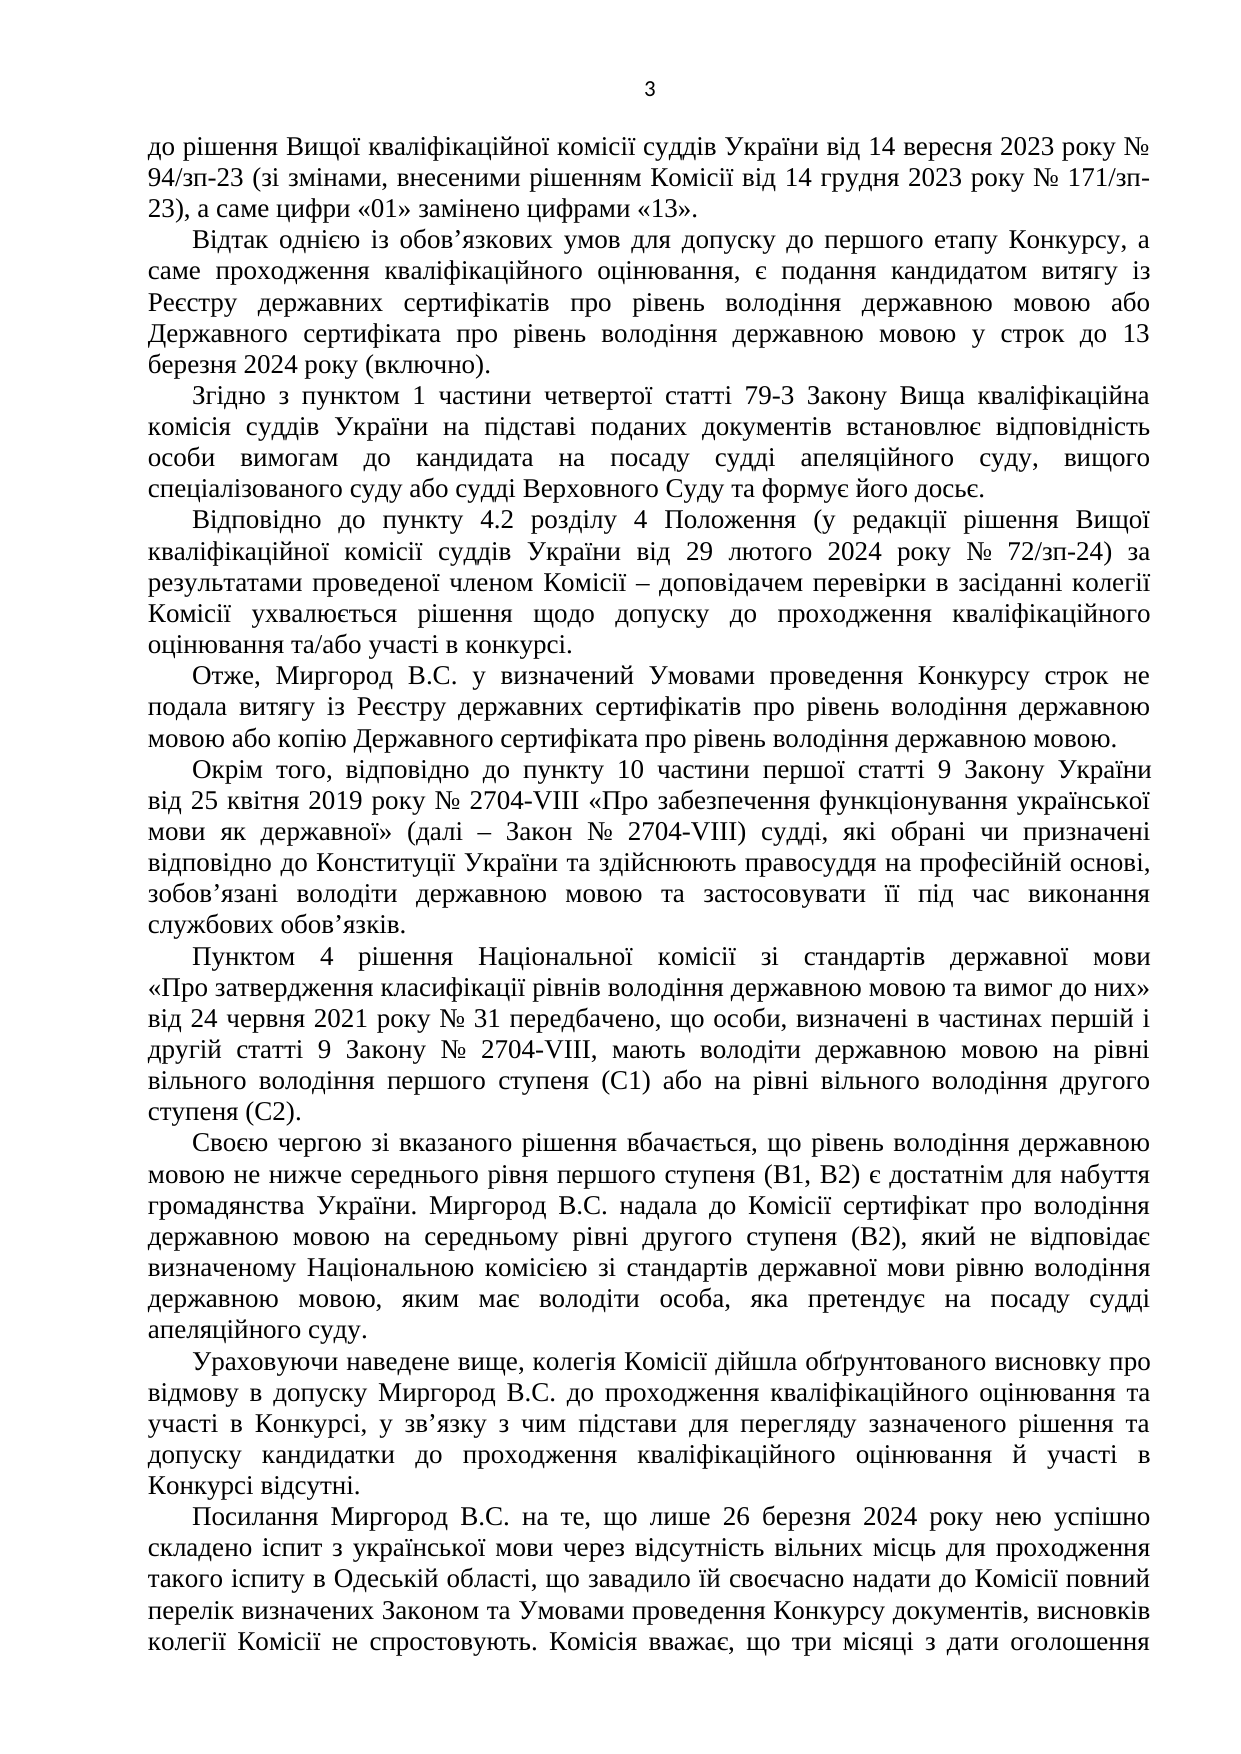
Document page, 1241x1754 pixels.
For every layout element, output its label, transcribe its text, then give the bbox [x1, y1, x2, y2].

text Отже, Миргород В.С. у визначений Умовами проведення Конкурсу строк не подала витягу із Реєстру державних сертифікатів про рівень володіння державною мовою або копію Державного сертифіката про рівень володіння державною мовою. [148, 659, 1152, 753]
text Своєю чергою зі вказаного рішення вбачається, що рівень володіння державною мовою не нижче середнього рівня першого ступеня (В1, В2) є достатнім для набуття громадянства України. Миргород В.С. надала до Комісії сертифікат про володіння державною мовою на середньому рівні другого ступеня (В2), який не відповідає визначеному Національною комісією зі стандартів державної мови рівню володіння державною мовою, яким має володіти особа, яка претендує на посаду судді апеляційного суду. [148, 1127, 1152, 1344]
text Згідно з пунктом 1 частини четвертої статті 79-3 Закону Вища кваліфікаційна комісія суддів України на підставі поданих документів встановлює відповідність особи вимогам до кандидата на посаду судді апеляційного суду, вищого спеціалізованого суду або судді Верховного Суду та формує його досьє. [148, 379, 1152, 504]
text Відповідно до пункту 4.2 розділу 4 Положення (у редакції рішення Вищої кваліфікаційної комісії суддів України від 29 лютого 2024 року № 72/зп-24) за результатами проведеної членом Комісії – доповідачем перевірки в засіданні колегії Комісії ухвалюється рішення щодо допуску до проходження кваліфікаційного оцінювання та/або участі в конкурсі. [148, 504, 1152, 659]
text Окрім того, відповідно до пункту 10 частини першої статті 9 Закону України від 25 квітня 2019 року № 2704-VIII «Про забезпечення функціонування української мови як державної» (далі – Закон № 2704-VIII) судді, які обрані чи призначені відповідно до Конституції України та здійснюють правосуддя на професійній основі, зобов’язані володіти державною мовою та застосовувати її під час виконання службових обов’язків. [148, 753, 1152, 940]
text Пунктом 4 рішення Національної комісії зі стандартів державної мови «Про затвердження класифікації рівнів володіння державною мовою та вимог до них» від 24 червня 2021 року № 31 передбачено, що особи, визначені в частинах першій і другій статті 9 Закону № 2704-VIII, мають володіти державною мовою на рівні вільного володіння першого ступеня (С1) або на рівні вільного володіння другого ступеня (С2). [148, 940, 1152, 1127]
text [148, 1500, 1152, 1656]
text Ураховуючи наведене вище, колегія Комісії дійшла обґрунтованого висновку про відмову в допуску Миргород В.С. до проходження кваліфікаційного оцінювання та участі в Конкурсі, у зв’язку з чим підстави для перегляду зазначеного рішення та допуску кандидатки до проходження кваліфікаційного оцінювання й участі в Конкурсі відсутні. [148, 1344, 1152, 1500]
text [148, 130, 1152, 223]
text Відтак однією із обов’язкових умов для допуску до першого етапу Конкурсу, а саме проходження кваліфікаційного оцінювання, є подання кандидатом витягу із Реєстру державних сертифікатів про рівень володіння державною мовою або Державного сертифіката про рівень володіння державною мовою у строк до 13 березня 2024 року (включно). [148, 223, 1152, 379]
